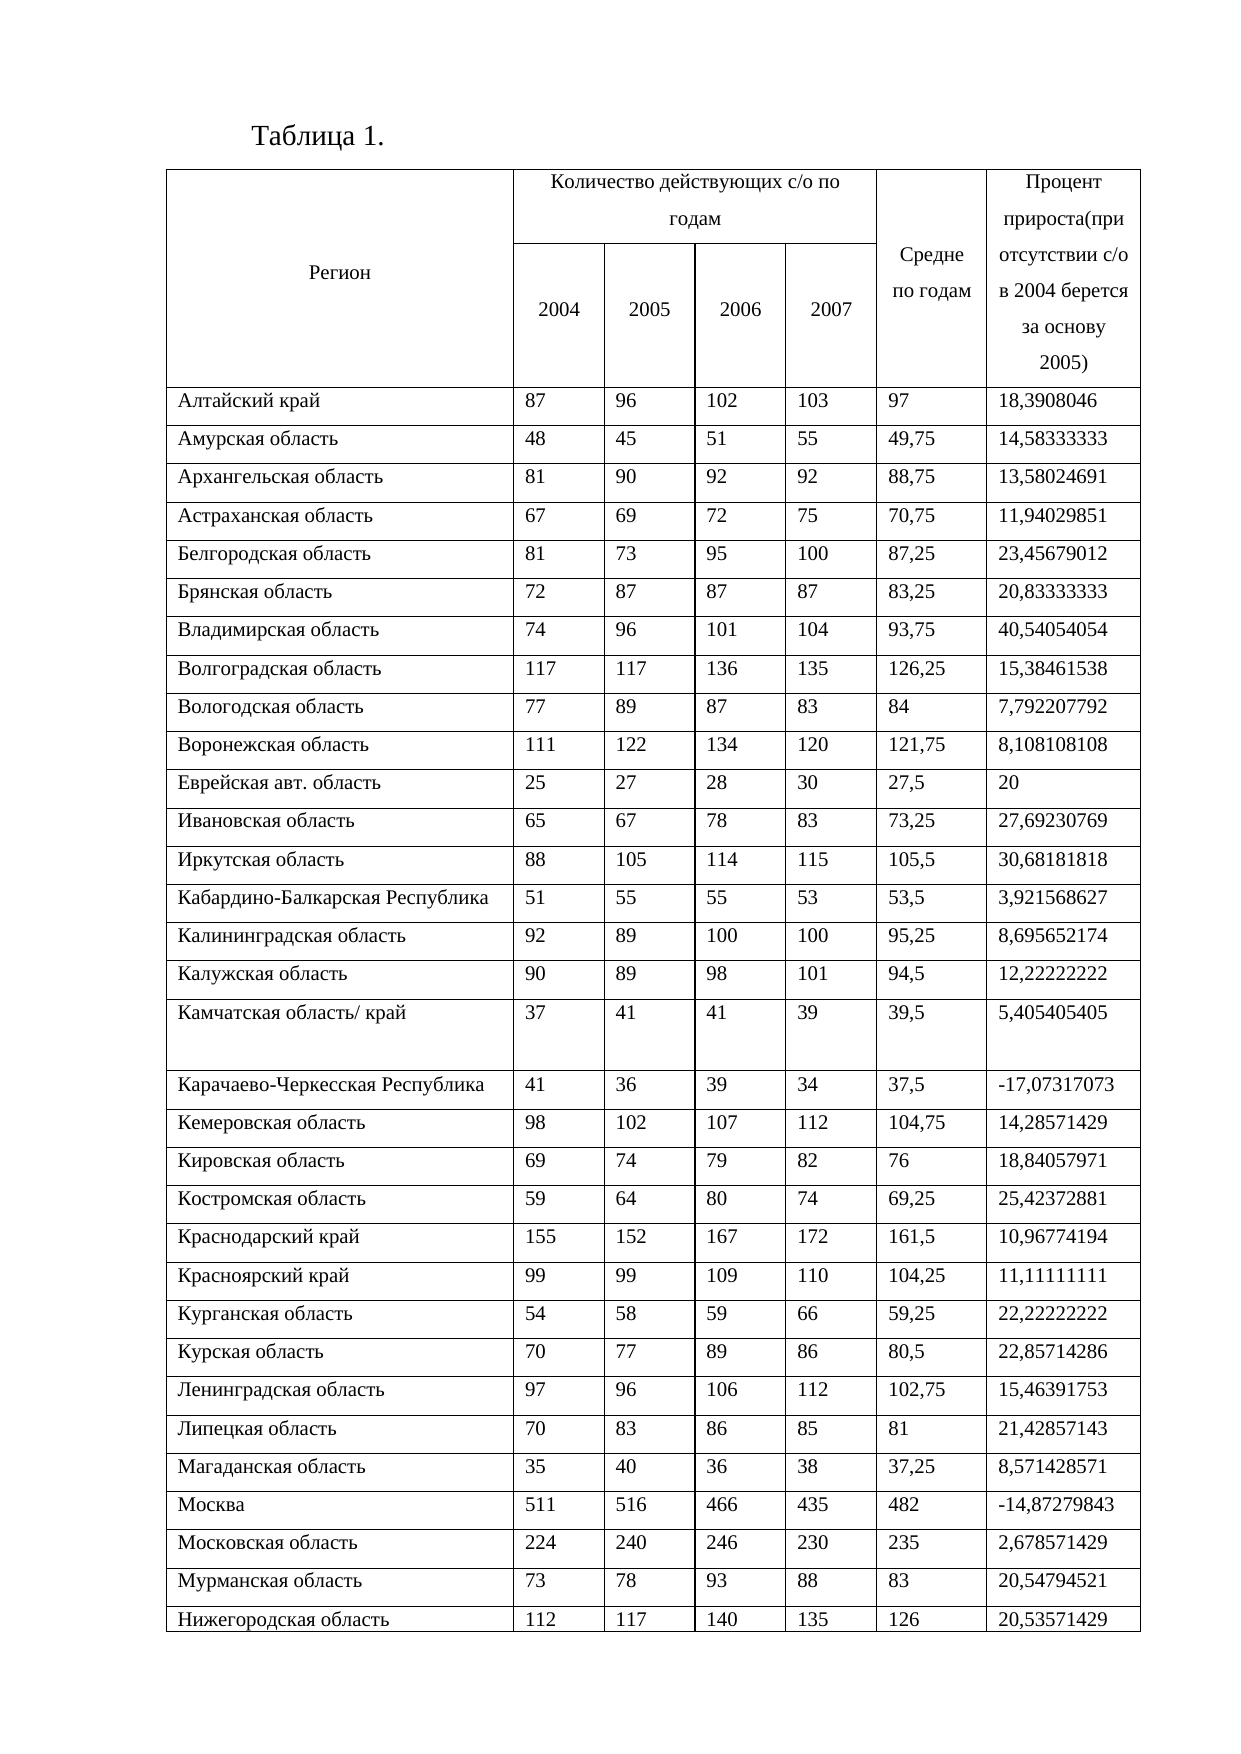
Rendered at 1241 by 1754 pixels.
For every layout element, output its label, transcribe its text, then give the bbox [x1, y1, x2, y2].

table_cell 98 [696, 961, 785, 998]
table_cell 36 [605, 1071, 694, 1109]
table_cell 104,75 [877, 1110, 986, 1147]
table_cell Камчатская область/ край [167, 1000, 513, 1070]
table_cell 105 [605, 847, 694, 884]
table_cell 235 [877, 1530, 986, 1567]
table_cell 86 [696, 1416, 785, 1453]
table_cell Калужская область [167, 961, 513, 998]
table_cell Алтайский край [167, 388, 513, 425]
table_cell -17,07317073 [987, 1071, 1140, 1109]
table_cell Владимирская область [167, 617, 513, 654]
table_cell 83,25 [877, 579, 986, 616]
table_cell 482 [877, 1492, 986, 1529]
table_cell 35 [514, 1454, 604, 1491]
table_cell 88 [514, 847, 604, 884]
table_cell Воронежская область [167, 732, 513, 769]
table_cell 89 [605, 923, 694, 960]
table_cell 106 [696, 1377, 785, 1414]
table_cell 97 [877, 388, 986, 425]
table_cell 79 [696, 1148, 785, 1185]
table_cell Краснодарский край [167, 1224, 513, 1262]
table_cell 81 [514, 464, 604, 502]
table_cell 435 [786, 1492, 876, 1529]
table_cell 15,46391753 [987, 1377, 1140, 1414]
table_cell 90 [514, 961, 604, 998]
table_cell Костромская область [167, 1186, 513, 1223]
table_cell 97 [514, 1377, 604, 1414]
table_cell 89 [605, 694, 694, 731]
table_cell 101 [696, 617, 785, 654]
table_cell 246 [696, 1530, 785, 1567]
table_cell 72 [696, 503, 785, 540]
table_cell 104 [786, 617, 876, 654]
table_cell 126 [877, 1607, 986, 1631]
table_cell 11,11111111 [987, 1263, 1140, 1300]
table_header Средне по годам [877, 170, 986, 387]
table_cell 40 [605, 1454, 694, 1491]
table_cell 84 [877, 694, 986, 731]
table_cell 5,405405405 [987, 1000, 1140, 1070]
table_cell 86 [786, 1339, 876, 1376]
table_cell 51 [514, 885, 604, 922]
table_cell 20,53571429 [987, 1607, 1140, 1631]
table_cell 36 [696, 1454, 785, 1491]
table_cell 41 [605, 1000, 694, 1070]
table_cell 240 [605, 1530, 694, 1567]
table_cell 81 [877, 1416, 986, 1453]
table_cell 37 [514, 1000, 604, 1070]
table_cell 59 [696, 1301, 785, 1338]
table_cell 93,75 [877, 617, 986, 654]
table_cell 98 [514, 1110, 604, 1147]
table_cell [167, 1607, 513, 1631]
table_cell 112 [786, 1110, 876, 1147]
table_cell 135 [786, 1607, 876, 1631]
table_cell 77 [605, 1339, 694, 1376]
table_cell 112 [786, 1377, 876, 1414]
table_cell 23,45679012 [987, 541, 1140, 578]
table_cell 120 [786, 732, 876, 769]
table_cell 11,94029851 [987, 503, 1140, 540]
table_cell 37,25 [877, 1454, 986, 1491]
text Таблица 1. [177, 118, 1152, 152]
table_cell 66 [786, 1301, 876, 1338]
table_cell 25,42372881 [987, 1186, 1140, 1223]
table_cell 83 [605, 1416, 694, 1453]
table_cell 83 [786, 694, 876, 731]
table_cell 2005 [605, 244, 694, 387]
table_cell 55 [786, 426, 876, 463]
table_cell 7,792207792 [987, 694, 1140, 731]
table_cell 104,25 [877, 1263, 986, 1300]
table_cell 89 [696, 1339, 785, 1376]
table_cell 136 [696, 656, 785, 693]
table_cell 102 [605, 1110, 694, 1147]
table_cell 117 [514, 656, 604, 693]
table_cell 95 [696, 541, 785, 578]
table_cell 8,571428571 [987, 1454, 1140, 1491]
table_cell 38 [786, 1454, 876, 1491]
table_cell 87 [696, 694, 785, 731]
table_cell 93 [696, 1569, 785, 1606]
table_cell Астраханская область [167, 503, 513, 540]
table_cell 64 [605, 1186, 694, 1223]
table_cell 122 [605, 732, 694, 769]
table_cell 121,75 [877, 732, 986, 769]
table_cell 70 [514, 1416, 604, 1453]
table_cell 74 [786, 1186, 876, 1223]
table_cell Архангельская область [167, 464, 513, 502]
table_cell 69 [514, 1148, 604, 1185]
table_cell 30 [786, 770, 876, 807]
table_cell 20 [987, 770, 1140, 807]
table_cell Вологодская область [167, 694, 513, 731]
table_cell 14,58333333 [987, 426, 1140, 463]
table_cell Кировская область [167, 1148, 513, 1185]
table_cell 73 [514, 1569, 604, 1606]
table_cell Магаданская область [167, 1454, 513, 1491]
table_cell 55 [605, 885, 694, 922]
table_cell 53 [786, 885, 876, 922]
table_cell 75 [786, 503, 876, 540]
table_cell 114 [696, 847, 785, 884]
table_cell 83 [877, 1569, 986, 1606]
table_cell 37,5 [877, 1071, 986, 1109]
table_cell 74 [514, 617, 604, 654]
table_cell 90 [605, 464, 694, 502]
table_cell 87,25 [877, 541, 986, 578]
table_header Количество действующих с/о по годам [514, 170, 876, 243]
table_cell 112 [514, 1607, 604, 1631]
table_cell 167 [696, 1224, 785, 1262]
table_cell 10,96774194 [987, 1224, 1140, 1262]
table_cell 78 [605, 1569, 694, 1606]
table_cell 77 [514, 694, 604, 731]
table_cell Московская область [167, 1530, 513, 1567]
table_cell 70,75 [877, 503, 986, 540]
table_cell 39,5 [877, 1000, 986, 1070]
table_cell 27 [605, 770, 694, 807]
table_cell 65 [514, 809, 604, 846]
table_cell 30,68181818 [987, 847, 1140, 884]
table_cell 25 [514, 770, 604, 807]
table_cell 21,42857143 [987, 1416, 1140, 1453]
table_cell 27,69230769 [987, 809, 1140, 846]
table_cell 15,38461538 [987, 656, 1140, 693]
table_cell 8,695652174 [987, 923, 1140, 960]
table_cell Липецкая область [167, 1416, 513, 1453]
table_cell 67 [605, 809, 694, 846]
table_cell 110 [786, 1263, 876, 1300]
table_cell 511 [514, 1492, 604, 1529]
table_cell Брянская область [167, 579, 513, 616]
table_cell Волгоградская область [167, 656, 513, 693]
table_cell 152 [605, 1224, 694, 1262]
table_cell Кабардино-Балкарская Республика [167, 885, 513, 922]
table_cell 107 [696, 1110, 785, 1147]
table_cell 117 [605, 1607, 694, 1631]
table_cell 39 [786, 1000, 876, 1070]
table_cell 80 [696, 1186, 785, 1223]
table_cell 27,5 [877, 770, 986, 807]
table_cell -14,87279843 [987, 1492, 1140, 1529]
table_cell 96 [605, 617, 694, 654]
table_cell 95,25 [877, 923, 986, 960]
table_cell 99 [605, 1263, 694, 1300]
table_cell Ленинградская область [167, 1377, 513, 1414]
table_cell Калининградская область [167, 923, 513, 960]
table_cell 172 [786, 1224, 876, 1262]
table_cell 70 [514, 1339, 604, 1376]
table_cell 18,84057971 [987, 1148, 1140, 1185]
table_cell 18,3908046 [987, 388, 1140, 425]
table_cell 49,75 [877, 426, 986, 463]
table_cell 161,5 [877, 1224, 986, 1262]
table_cell 100 [696, 923, 785, 960]
table_cell 115 [786, 847, 876, 884]
table_cell 155 [514, 1224, 604, 1262]
table_cell 516 [605, 1492, 694, 1529]
table_cell Мурманская область [167, 1569, 513, 1606]
table_cell 2007 [786, 244, 876, 387]
table_cell Красноярский край [167, 1263, 513, 1300]
table_cell 83 [786, 809, 876, 846]
table_cell 20,83333333 [987, 579, 1140, 616]
table_cell 92 [786, 464, 876, 502]
table_cell 230 [786, 1530, 876, 1567]
table_cell Курганская область [167, 1301, 513, 1338]
table_cell 87 [786, 579, 876, 616]
table_cell 3,921568627 [987, 885, 1140, 922]
table_cell 101 [786, 961, 876, 998]
table_cell 58 [605, 1301, 694, 1338]
table_cell 87 [696, 579, 785, 616]
table_cell 2,678571429 [987, 1530, 1140, 1567]
table_cell 82 [786, 1148, 876, 1185]
table_cell 54 [514, 1301, 604, 1338]
table_cell 41 [514, 1071, 604, 1109]
table_cell 28 [696, 770, 785, 807]
table_cell 73 [605, 541, 694, 578]
table_cell 100 [786, 541, 876, 578]
table_cell 224 [514, 1530, 604, 1567]
table_cell Карачаево-Черкесская Республика [167, 1071, 513, 1109]
table_cell 48 [514, 426, 604, 463]
table_cell 59,25 [877, 1301, 986, 1338]
table_cell 72 [514, 579, 604, 616]
table_cell 81 [514, 541, 604, 578]
table_cell 126,25 [877, 656, 986, 693]
table_cell 92 [514, 923, 604, 960]
table_cell 103 [786, 388, 876, 425]
table_cell 105,5 [877, 847, 986, 884]
table_cell Москва [167, 1492, 513, 1529]
table_cell 466 [696, 1492, 785, 1529]
table_header Регион [167, 170, 513, 387]
table_cell 111 [514, 732, 604, 769]
table_cell Ивановская область [167, 809, 513, 846]
table_cell 94,5 [877, 961, 986, 998]
table_cell 73,25 [877, 809, 986, 846]
table_cell 51 [696, 426, 785, 463]
table_cell 12,22222222 [987, 961, 1140, 998]
table_cell 34 [786, 1071, 876, 1109]
table_cell Белгородская область [167, 541, 513, 578]
table_cell 140 [696, 1607, 785, 1631]
table_cell 85 [786, 1416, 876, 1453]
table_cell Еврейская авт. область [167, 770, 513, 807]
table_cell 69,25 [877, 1186, 986, 1223]
table_cell 88 [786, 1569, 876, 1606]
table_cell 13,58024691 [987, 464, 1140, 502]
table_cell 8,108108108 [987, 732, 1140, 769]
table_cell 96 [605, 388, 694, 425]
table_cell 41 [696, 1000, 785, 1070]
table_cell 117 [605, 656, 694, 693]
table_cell 74 [605, 1148, 694, 1185]
table_cell 99 [514, 1263, 604, 1300]
table_cell 69 [605, 503, 694, 540]
table_cell 55 [696, 885, 785, 922]
table_cell 100 [786, 923, 876, 960]
table_cell 40,54054054 [987, 617, 1140, 654]
table_cell 39 [696, 1071, 785, 1109]
table_cell 76 [877, 1148, 986, 1185]
table_cell 45 [605, 426, 694, 463]
table_cell 134 [696, 732, 785, 769]
table_cell 20,54794521 [987, 1569, 1140, 1606]
table_cell 59 [514, 1186, 604, 1223]
table_cell 89 [605, 961, 694, 998]
table_cell 87 [605, 579, 694, 616]
table_cell 22,85714286 [987, 1339, 1140, 1376]
table_cell Кемеровская область [167, 1110, 513, 1147]
table_cell 80,5 [877, 1339, 986, 1376]
table_cell 2006 [696, 244, 785, 387]
table_cell 96 [605, 1377, 694, 1414]
table_cell 109 [696, 1263, 785, 1300]
table_cell 67 [514, 503, 604, 540]
table_cell Курская область [167, 1339, 513, 1376]
table_cell 92 [696, 464, 785, 502]
table_cell 135 [786, 656, 876, 693]
table_cell 102 [696, 388, 785, 425]
table_cell 87 [514, 388, 604, 425]
table_cell Иркутская область [167, 847, 513, 884]
table_cell 53,5 [877, 885, 986, 922]
table_cell 2004 [514, 244, 604, 387]
table_header Процент прироста(при отсутствии с/о в 2004 берется за основу 2005) [987, 170, 1140, 387]
table_cell 14,28571429 [987, 1110, 1140, 1147]
table_cell 78 [696, 809, 785, 846]
table_cell 22,22222222 [987, 1301, 1140, 1338]
table_cell 88,75 [877, 464, 986, 502]
table_cell 102,75 [877, 1377, 986, 1414]
table_cell Амурская область [167, 426, 513, 463]
